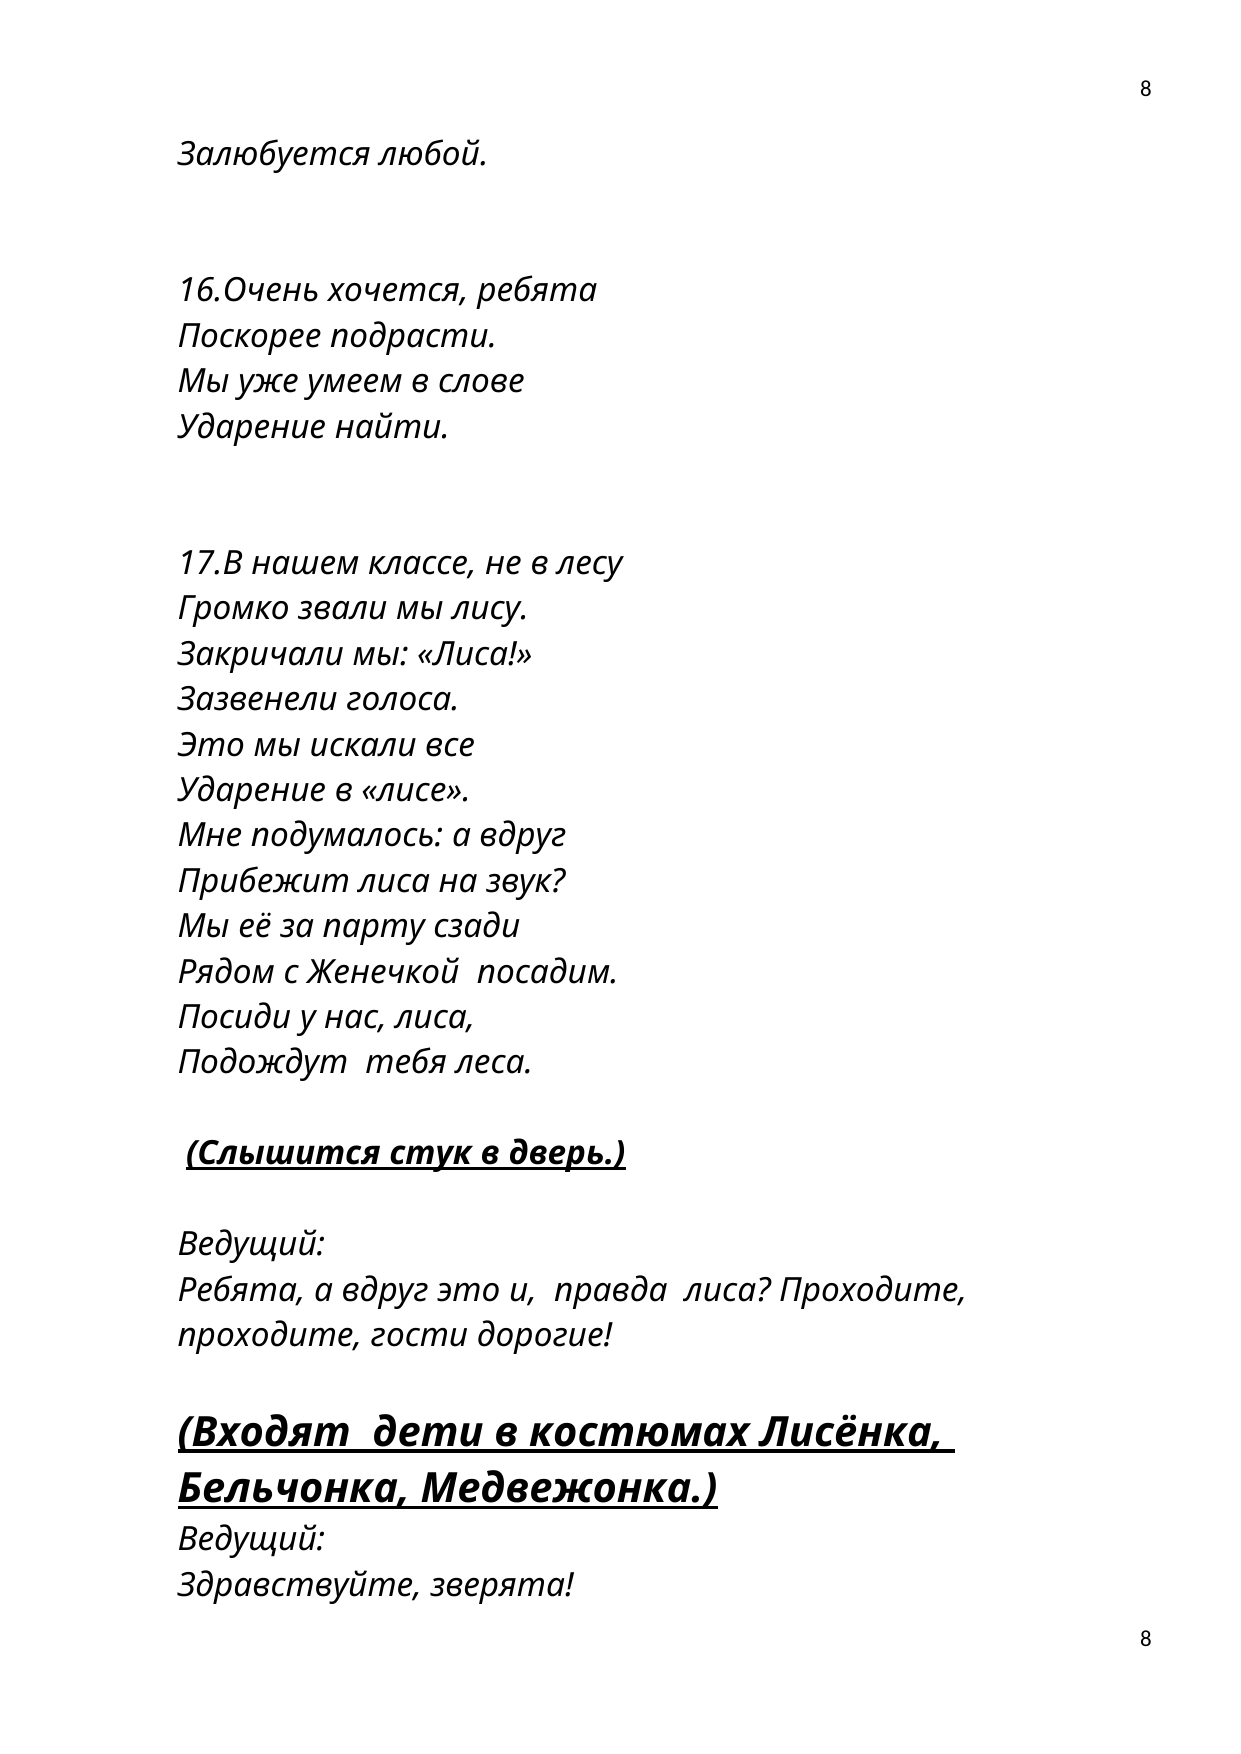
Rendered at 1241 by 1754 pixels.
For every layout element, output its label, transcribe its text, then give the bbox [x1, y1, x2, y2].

text Поскорее подрасти. [177, 312, 1152, 357]
text 16.Очень хочется, ребята [177, 266, 1152, 312]
text 17.В нашем классе, не в лесу [177, 539, 1152, 584]
text Закричали мы: «Лиса!» [177, 629, 1152, 675]
text Ведущий: [177, 1515, 1152, 1561]
text Мы её за парту сзади [177, 902, 1152, 947]
text Это мы искали все [177, 720, 1152, 766]
text Громко звали мы лису. [177, 584, 1152, 629]
text Залюбуется любой. [177, 130, 1152, 175]
text Посиди у нас, лиса, [177, 993, 1152, 1038]
text Мне подумалось: а вдруг [177, 811, 1152, 857]
text Мы уже умеем в слове [177, 357, 1152, 402]
text Ударение в «лисе». [177, 766, 1152, 811]
text Зазвенели голоса. [177, 675, 1152, 720]
text (Слышится стук в дверь.) [177, 1129, 1152, 1174]
text Подождут тебя леса. [177, 1038, 1152, 1084]
text Здравствуйте, зверята! [177, 1561, 1152, 1606]
text Рядом с Женечкой посадим. [177, 947, 1152, 993]
text Ведущий: [177, 1220, 1152, 1265]
text (Входят дети в костюмах Лисёнка, Бельчонка, Медвежонка.) [177, 1402, 1152, 1515]
text Ударение найти. [177, 402, 1152, 448]
text Ребята, а вдруг это и, правда лиса? Проходите, проходите, гости дорогие! [177, 1265, 1152, 1356]
text Прибежит лиса на звук? [177, 857, 1152, 902]
